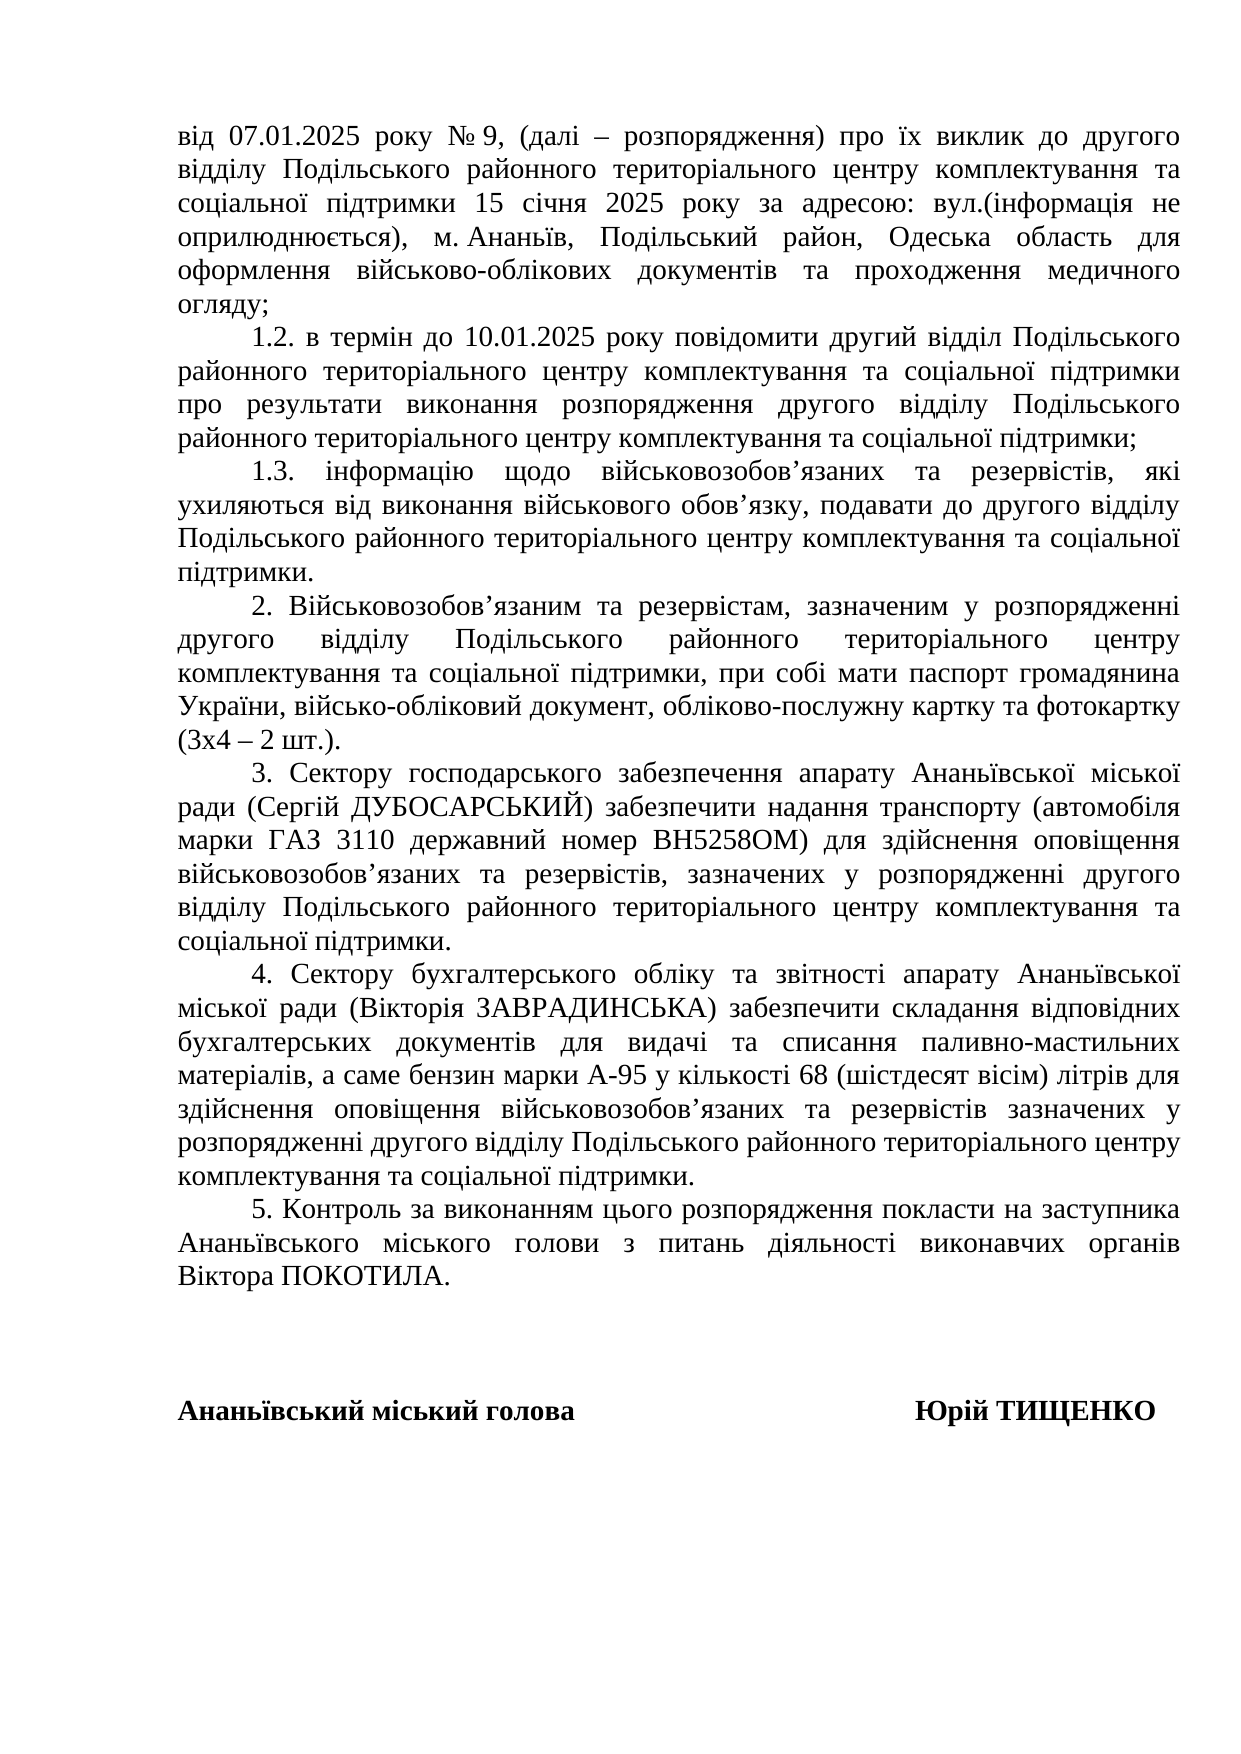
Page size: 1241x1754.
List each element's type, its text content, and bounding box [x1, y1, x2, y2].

text 2. Військовозобов’язаним та резервістам, зазначеним у розпорядженні другого відділу Подільського районного територіального центру комплектування та соціальної підтримки, при собі мати паспорт громадянина України, військо-обліковий документ, обліково-послужну картку та фотокартку (3х4 – 2 шт.). [177, 588, 1181, 755]
text 1.2. в термін до 10.01.2025 року повідомити другий відділ Подільського районного територіального центру комплектування та соціальної підтримки про результати виконання розпорядження другого відділу Подільського районного територіального центру комплектування та соціальної підтримки; [177, 319, 1181, 453]
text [177, 118, 1181, 319]
text Ананьївський міський голова Юрій ТИЩЕНКО [177, 1393, 1181, 1426]
text 3. Сектору господарського забезпечення апарату Ананьївської міської ради (Сергій ДУБОСАРСЬКИЙ) забезпечити надання транспорту (автомобіля марки ГАЗ 3110 державний номер ВН5258ОМ) для здійснення оповіщення військовозобов’язаних та резервістів, зазначених у розпорядженні другого відділу Подільського районного територіального центру комплектування та соціальної підтримки. [177, 755, 1181, 957]
text 5. Контроль за виконанням цього розпорядження покласти на заступника Ананьївського міського голови з питань діяльності виконавчих органів Віктора ПОКОТИЛА. [177, 1191, 1181, 1292]
text 1.3. інформацію щодо військовозобов’язаних та резервістів, які ухиляються від виконання військового обов’язку, подавати до другого відділу Подільського районного територіального центру комплектування та соціальної підтримки. [177, 453, 1181, 588]
text 4. Сектору бухгалтерського обліку та звітності апарату Ананьївської міської ради (Вікторія ЗАВРАДИНСЬКА) забезпечити складання відповідних бухгалтерських документів для видачі та списання паливно-мастильних матеріалів, а саме бензин марки А-95 у кількості 68 (шістдесят вісім) літрів для здійснення оповіщення військовозобов’язаних та резервістів зазначених у розпорядженні другого відділу Подільського районного територіального центру комплектування та соціальної підтримки. [177, 957, 1181, 1191]
